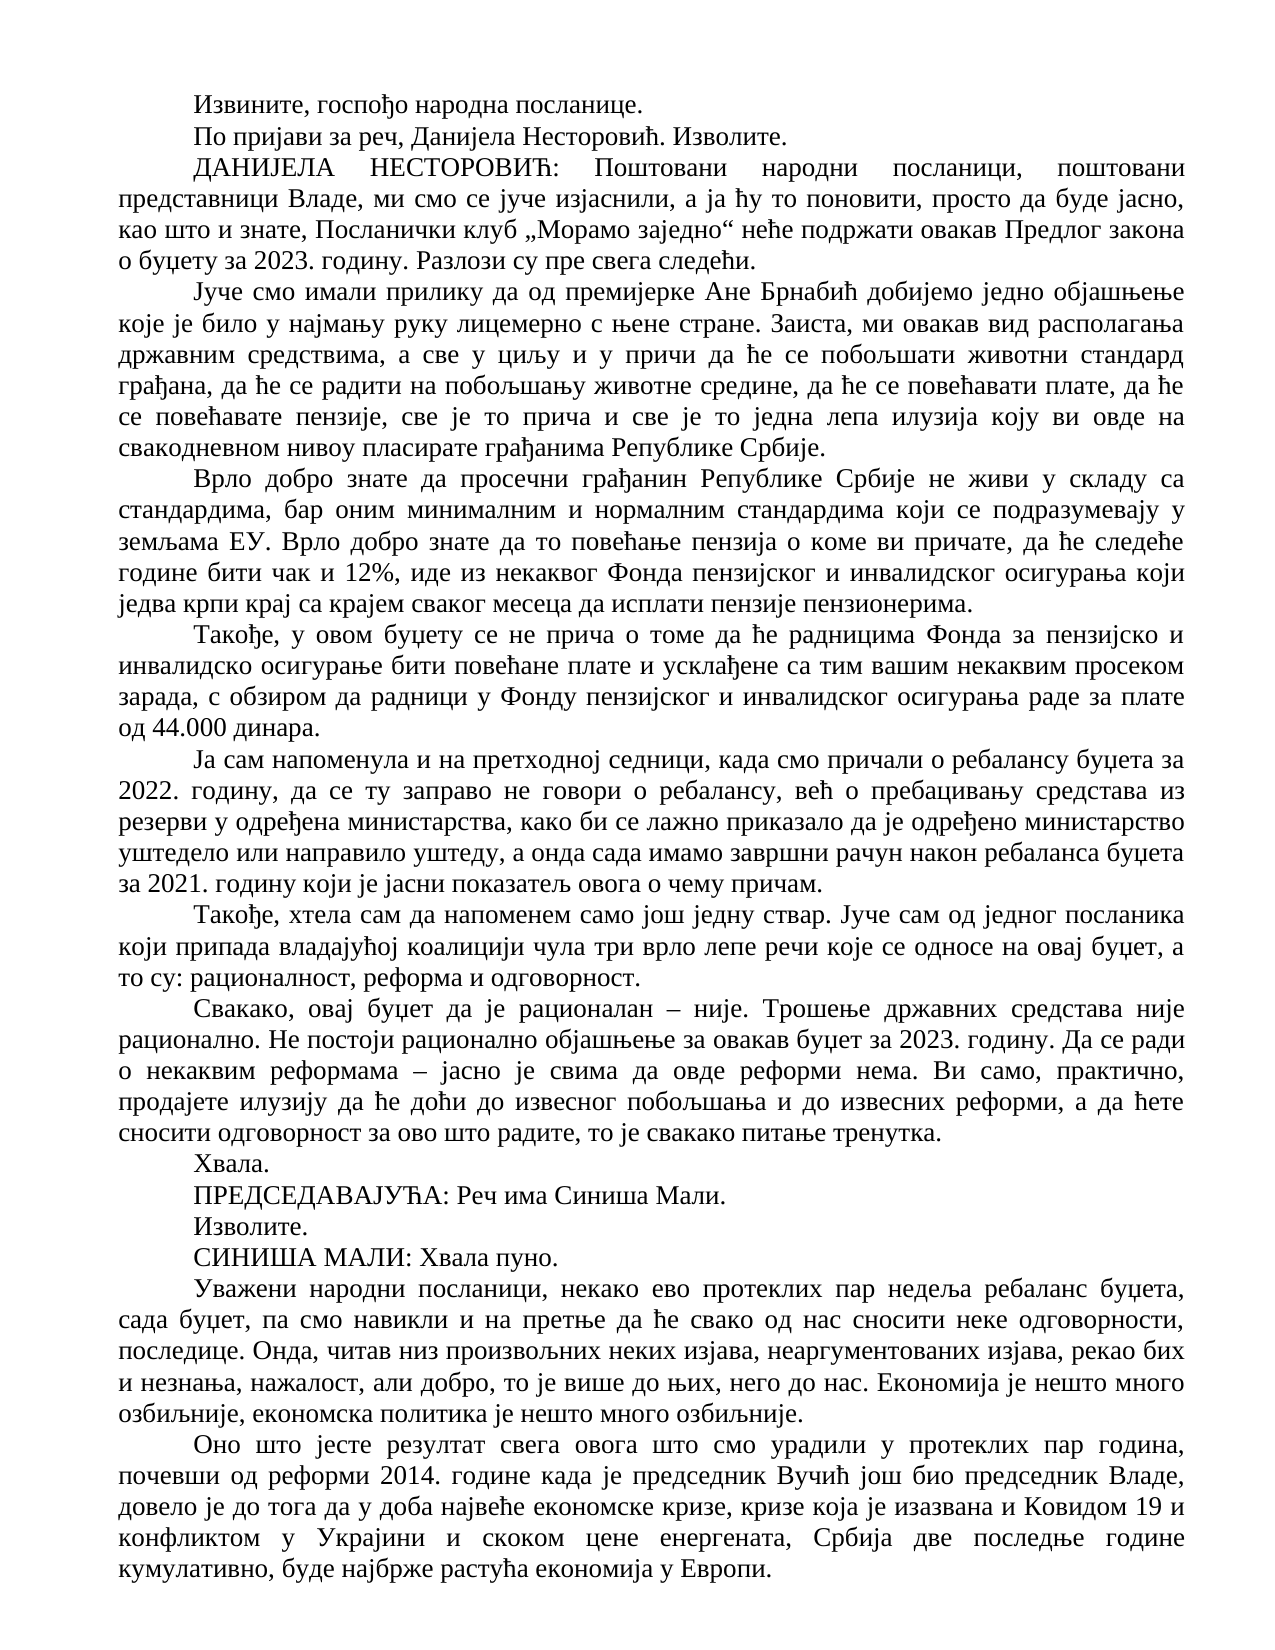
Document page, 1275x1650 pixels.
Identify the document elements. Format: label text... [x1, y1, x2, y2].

text Ја сам напоменула и на претходној седници, када смо причали о ребалансу буџета за 2022. годину, да се ту заправо не говори о ребалансу, већ о пребацивању средстава из резерви у одређена министарства, како би се лажно приказало да је одређено министарство уштедело или направило уштеду, а онда сада имамо завршни рачун након ребаланса буџета за 2021. годину који је јасни показатељ овога о чему причам. [118, 743, 1186, 898]
text ДАНИЈЕЛА НЕСТОРОВИЋ: Поштовани народни посланици, поштовани представници Владе, ми смо се јуче изјаснили, а ја ћу то поновити, просто да буде јасно, као што и знате, Посланички клуб „Морамо заједно“ неће подржати овакав Предлог закона о буџету за 2023. годину. Разлози су пре свега следећи. [118, 151, 1186, 276]
text Такође, хтела сам да напоменем само још једну ствар. Јуче сам од једног посланика који припада владајућој коалицији чула три врло лепе речи које се односе на овај буџет, а то су: рационалност, реформа и одговорност. [118, 898, 1186, 992]
text Свакако, овај буџет да је рационалан – није. Трошење државних средстава није рационално. Не постоји рационално објашњење за овакав буџет за 2023. годину. Да се ради о некаквим реформама – јасно је свима да овде реформи нема. Ви само, практично, продајете илузију да ће доћи до извесног побољшања и до извесних реформи, а да ћете сносити одговорност за ово што радите, то је свакако питање тренутка. [118, 992, 1186, 1148]
text Изволите. [118, 1210, 1186, 1241]
text ПРЕДСЕДАВАЈУЋА: Реч има Синиша Мали. [118, 1179, 1186, 1210]
text Оно што јесте резултат свега овога што смо урадили у протеклих пар година, почевши од реформи 2014. године када је председник Вучић још био председник Владе, довело је до тога да у доба највеће економске кризе, кризе која је изазвана и Ковидом 19 и конфликтом у Украјини и скоком цене енергената, Србија две последње године кумулативно, буде најбрже растућа економија у Европи. [118, 1428, 1186, 1584]
text Јуче смо имали прилику да од премијерке Ане Брнабић добијемо једно објашњење које је било у најмању руку лицемерно с њене стране. Заиста, ми овакав вид располагања државним средствима, а све у циљу и у причи да ће се побољшати животни стандард грађана, да ће се радити на побољшању животне средине, да ће се повећавати плате, да ће се повећавате пензије, све је то прича и све је то једна лепа илузија коју ви овде на свакодневном нивоу пласирате грађанима Републике Србије. [118, 276, 1186, 462]
text Врло добро знате да просечни грађанин Републике Србије не живи у складу са стандардима, бар оним минималним и нормалним стандардима који се подразумевају у земљама ЕУ. Врло добро знате да то повећање пензија о коме ви причате, да ће следеће године бити чак и 12%, иде из некаквог Фонда пензијског и инвалидског осигурања који једва крпи крај са крајем сваког месеца да исплати пензије пензионерима. [118, 462, 1186, 618]
text По пријави за реч, Данијела Несторовић. Изволите. [118, 120, 1186, 151]
text Извините, госпођо народна посланице. [118, 89, 1186, 120]
text СИНИША МАЛИ: Хвала пуно. [118, 1241, 1186, 1272]
text Уважени народни посланици, некако ево протеклих пар недеља ребаланс буџета, сада буџет, па смо навикли и на претње да ће свако од нас сносити неке одговорности, последице. Онда, читав низ произвољних неких изјава, неаргументованих изјава, рекао бих и незнања, нажалост, али добро, то је више до њих, него до нас. Економија је нешто много озбиљније, економска политика је нешто много озбиљније. [118, 1272, 1186, 1428]
text Такође, у овом буџету се не прича о томе да ће радницима Фонда за пензијско и инвалидско осигурање бити повећане плате и усклађене са тим вашим некаквим просеком зарада, с обзиром да радници у Фонду пензијског и инвалидског осигурања раде за плате од 44.000 динара. [118, 618, 1186, 743]
text Хвала. [118, 1148, 1186, 1179]
